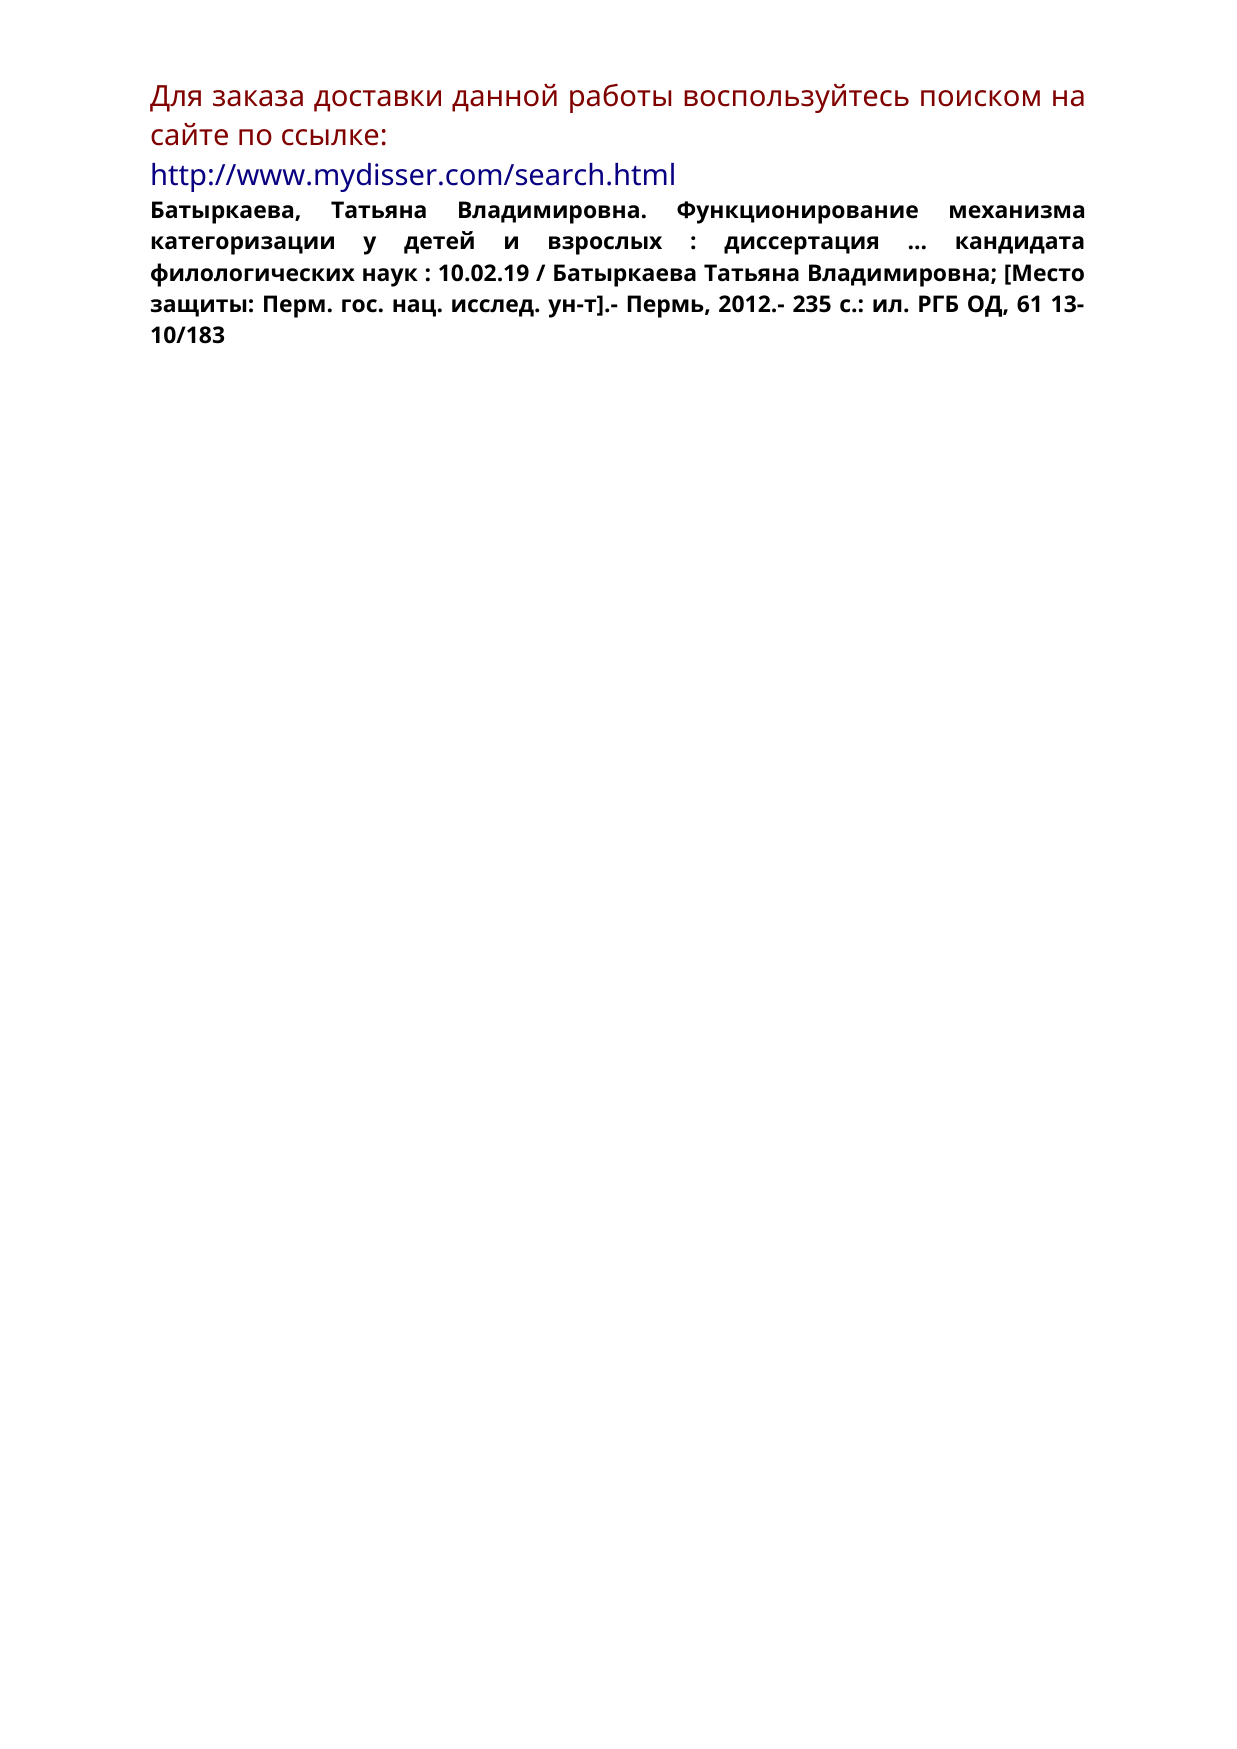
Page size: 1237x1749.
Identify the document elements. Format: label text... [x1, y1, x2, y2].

text Батыркаева, Татьяна Владимировна. Функционирование механизма категоризации у детей и взрослых : диссертация ... кандидата филологических наук : 10.02.19 / Батыркаева Татьяна Владимировна; [Место защиты: Перм. гос. нац. исслед. ун-т].- Пермь, 2012.- 235 с.: ил. РГБ ОД, 61 13-10/183 [150, 194, 1086, 350]
